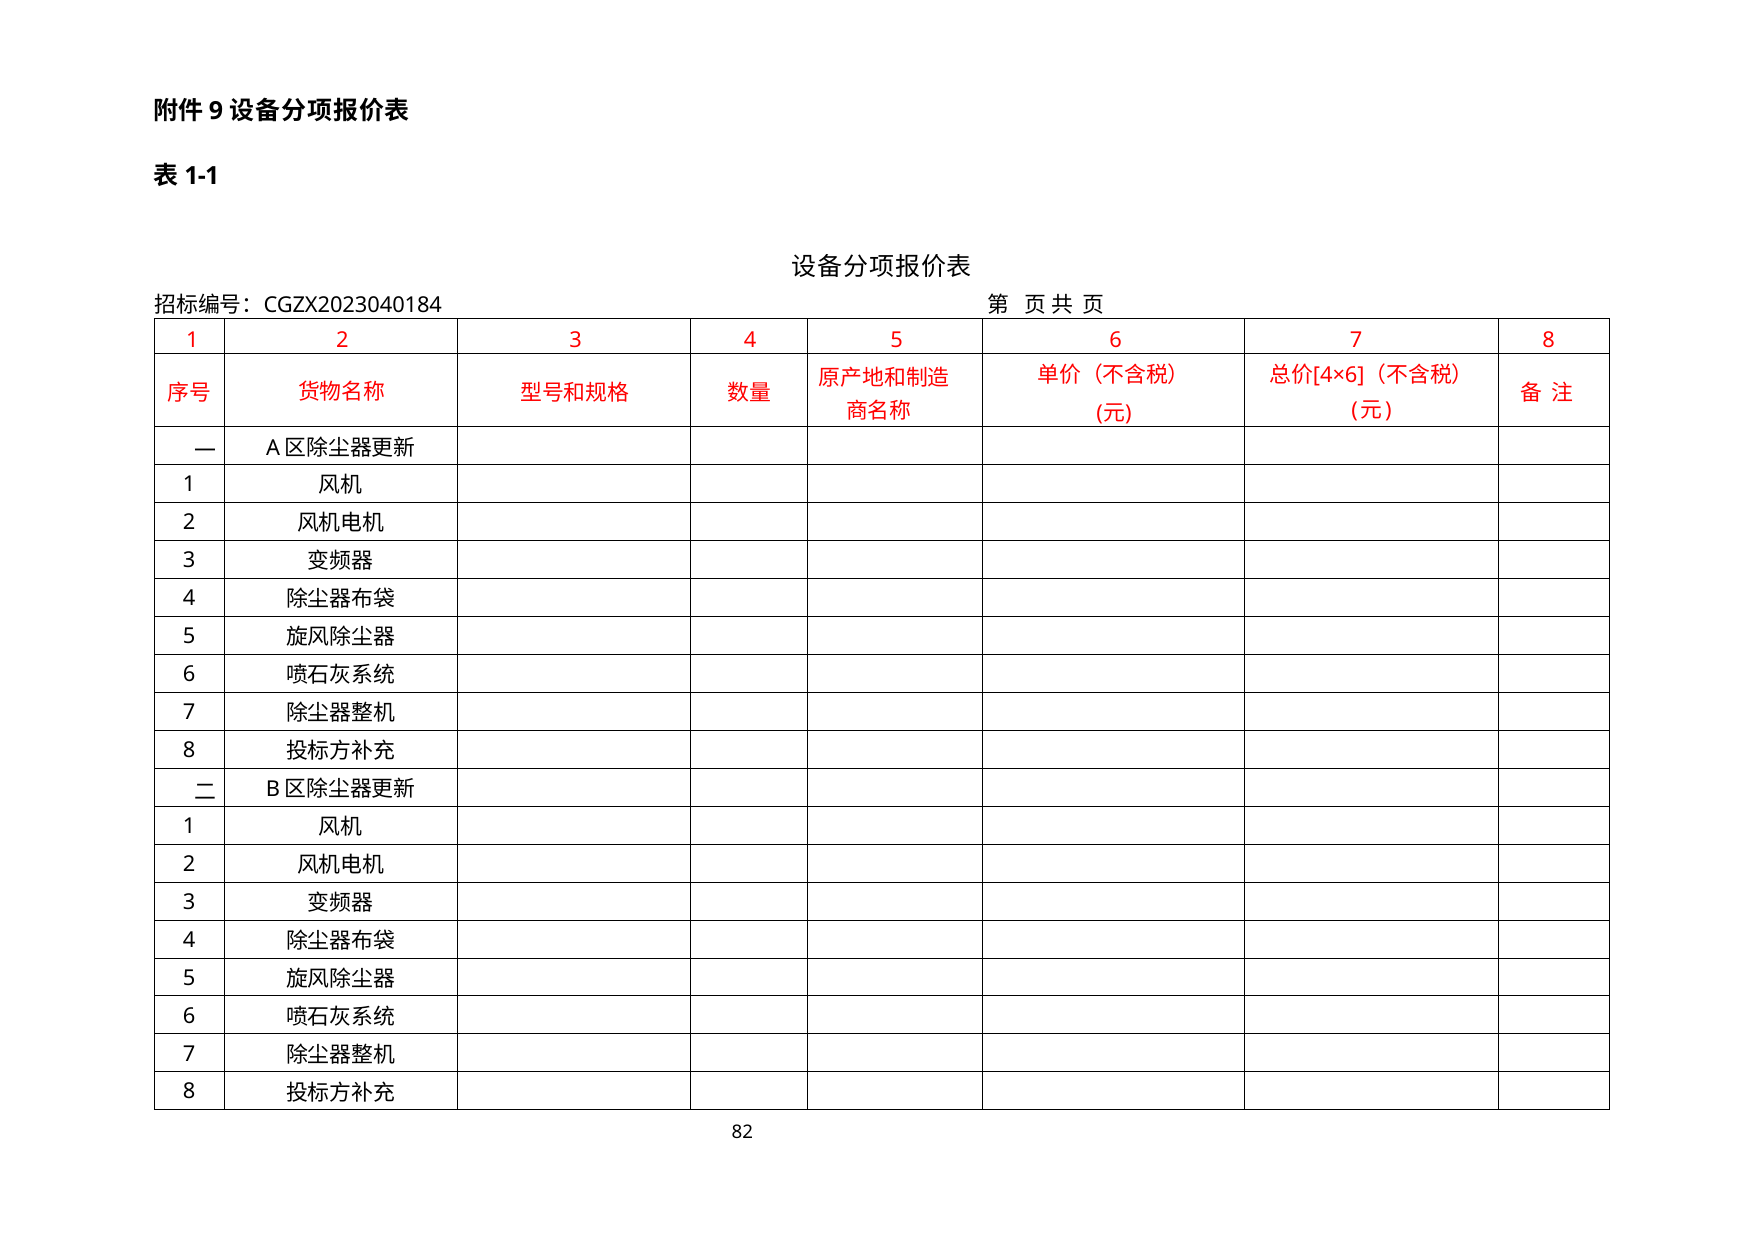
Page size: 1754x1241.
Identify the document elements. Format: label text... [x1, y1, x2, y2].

table_cell [808, 769, 982, 806]
table_cell [808, 427, 982, 464]
table_cell 7 [155, 1034, 224, 1071]
table_header 2 [225, 319, 457, 353]
table_cell 8 [155, 731, 224, 767]
table_cell [691, 996, 807, 1033]
table_cell [1499, 769, 1609, 806]
table_cell 风机电机 [225, 503, 457, 540]
table_cell [808, 959, 982, 995]
table_cell [1245, 541, 1498, 578]
table_cell [691, 617, 807, 653]
table_cell [808, 921, 982, 958]
table_cell [808, 541, 982, 578]
table_cell [691, 465, 807, 502]
table_cell [691, 693, 807, 729]
table_cell 4 [155, 921, 224, 958]
table_cell 变频器 [225, 541, 457, 578]
table_cell [983, 579, 1244, 616]
table_cell 备 注 [1499, 354, 1609, 426]
table_cell [1499, 845, 1609, 882]
table_cell 8 [155, 1072, 224, 1109]
table_cell [691, 503, 807, 540]
table_cell [691, 845, 807, 882]
table_cell 3 [155, 883, 224, 919]
table_cell 总价[4×6]（不含税） (元) [1245, 354, 1498, 426]
table_header 7 [1245, 319, 1498, 353]
table_cell [1245, 427, 1498, 464]
table_cell [1499, 959, 1609, 995]
table_cell [458, 959, 690, 995]
table_cell [983, 845, 1244, 882]
table_cell [1499, 883, 1609, 919]
table_cell 除尘器整机 [225, 693, 457, 729]
table_cell [458, 1072, 690, 1109]
table_cell [458, 427, 690, 464]
table_cell [458, 769, 690, 806]
table_cell [1499, 807, 1609, 843]
table_cell [808, 693, 982, 729]
text 招标编号：CGZX2023040184 第 页 共 页 [154, 289, 1609, 318]
table_header 1 [155, 319, 224, 353]
table_cell [983, 655, 1244, 691]
table_cell [1245, 883, 1498, 919]
table_cell [458, 503, 690, 540]
table_cell 一 [155, 427, 224, 464]
table_cell [983, 427, 1244, 464]
table_cell [1499, 1072, 1609, 1109]
table_cell [808, 807, 982, 843]
table_cell 除尘器整机 [225, 1034, 457, 1071]
table_cell 2 [155, 503, 224, 540]
table_cell 风机电机 [225, 845, 457, 882]
table_cell [983, 959, 1244, 995]
table_cell 5 [155, 617, 224, 653]
table_cell 4 [155, 579, 224, 616]
table_cell 喷石灰系统 [225, 655, 457, 691]
table_cell [983, 807, 1244, 843]
table_cell [458, 731, 690, 767]
table_cell [983, 996, 1244, 1033]
table_cell 5 [155, 959, 224, 995]
table_cell [1499, 427, 1609, 464]
table_cell [458, 617, 690, 653]
table_cell 原产地和制造商名称 [808, 354, 982, 426]
table_cell [983, 617, 1244, 653]
table_cell [691, 883, 807, 919]
table_header 8 [1499, 319, 1609, 353]
table_cell [1499, 465, 1609, 502]
table_cell [808, 883, 982, 919]
table_cell 7 [155, 693, 224, 729]
table_cell [983, 503, 1244, 540]
table_cell [983, 1034, 1244, 1071]
table_cell 序号 [155, 354, 224, 426]
table_cell [808, 503, 982, 540]
table_cell 投标方补充 [225, 1072, 457, 1109]
table_cell [691, 541, 807, 578]
table_cell [983, 883, 1244, 919]
table_cell 喷石灰系统 [225, 996, 457, 1033]
table_cell [458, 655, 690, 691]
table_cell 2 [155, 845, 224, 882]
table_cell [1499, 921, 1609, 958]
table_cell [691, 769, 807, 806]
table_header 4 [691, 319, 807, 353]
table_cell A区除尘器更新 [225, 427, 457, 464]
table_header 6 [983, 319, 1244, 353]
table_header 5 [808, 319, 982, 353]
table_cell [808, 1034, 982, 1071]
table_cell 投标方补充 [225, 731, 457, 767]
table_cell [983, 465, 1244, 502]
table_cell [1499, 503, 1609, 540]
table_cell [458, 921, 690, 958]
table_cell [691, 427, 807, 464]
table_cell [691, 921, 807, 958]
table_cell [1245, 731, 1498, 767]
table_cell [983, 693, 1244, 729]
table_cell [1245, 503, 1498, 540]
subtitle 表 1-1 [153, 156, 1609, 192]
table_cell [1245, 693, 1498, 729]
table_cell [808, 655, 982, 691]
table_cell 二 [155, 769, 224, 806]
table_cell [1499, 1034, 1609, 1071]
table_cell 旋风除尘器 [225, 959, 457, 995]
table_cell 1 [155, 807, 224, 843]
table_cell [1245, 579, 1498, 616]
table_cell [1245, 921, 1498, 958]
table_cell 风机 [225, 807, 457, 843]
table_cell [1245, 807, 1498, 843]
table_cell [983, 921, 1244, 958]
table_cell [1245, 959, 1498, 995]
table_cell [808, 731, 982, 767]
table_cell [1245, 465, 1498, 502]
table_cell [1245, 769, 1498, 806]
table_cell 型号和规格 [458, 354, 690, 426]
table_cell [458, 693, 690, 729]
table_cell [1245, 655, 1498, 691]
table_cell 除尘器布袋 [225, 579, 457, 616]
table_cell [458, 465, 690, 502]
table_cell [1245, 996, 1498, 1033]
table_cell [691, 1034, 807, 1071]
table_cell [458, 579, 690, 616]
table_cell 风机 [225, 465, 457, 502]
table_cell [983, 769, 1244, 806]
table_cell [458, 845, 690, 882]
table_cell 旋风除尘器 [225, 617, 457, 653]
table_cell 数量 [691, 354, 807, 426]
table_cell [808, 845, 982, 882]
table_cell 6 [155, 996, 224, 1033]
table_header 3 [458, 319, 690, 353]
table_cell [1245, 845, 1498, 882]
table_cell [691, 655, 807, 691]
table_cell [1499, 693, 1609, 729]
table_cell [458, 1034, 690, 1071]
table_cell [458, 541, 690, 578]
table_cell 6 [155, 655, 224, 691]
table_cell 变频器 [225, 883, 457, 919]
table_cell 3 [155, 541, 224, 578]
table_cell [983, 1072, 1244, 1109]
table_cell [808, 617, 982, 653]
table_cell [458, 807, 690, 843]
table_cell [983, 541, 1244, 578]
table_cell 1 [155, 465, 224, 502]
table_cell [691, 731, 807, 767]
table_cell [808, 996, 982, 1033]
table_cell [1245, 1034, 1498, 1071]
table_cell 货物名称 [225, 354, 457, 426]
table_cell [1499, 541, 1609, 578]
table_cell [983, 731, 1244, 767]
table_cell [1499, 731, 1609, 767]
table_cell [1499, 655, 1609, 691]
table_cell [808, 465, 982, 502]
table_cell 单价（不含税） (元) [983, 354, 1244, 426]
table_cell [1245, 1072, 1498, 1109]
text 设备分项报价表 [153, 242, 1609, 284]
table_cell B区除尘器更新 [225, 769, 457, 806]
table_cell 除尘器布袋 [225, 921, 457, 958]
table_cell [1245, 617, 1498, 653]
table_cell [691, 579, 807, 616]
table_cell [691, 807, 807, 843]
table_cell [1499, 617, 1609, 653]
table_cell [691, 959, 807, 995]
subtitle 附件9 设备分项报价表 [153, 90, 1609, 127]
table_cell [808, 579, 982, 616]
table_cell [1499, 996, 1609, 1033]
table_cell [1499, 579, 1609, 616]
table_cell [458, 996, 690, 1033]
table_cell [458, 883, 690, 919]
table_cell [691, 1072, 807, 1109]
table_cell [808, 1072, 982, 1109]
